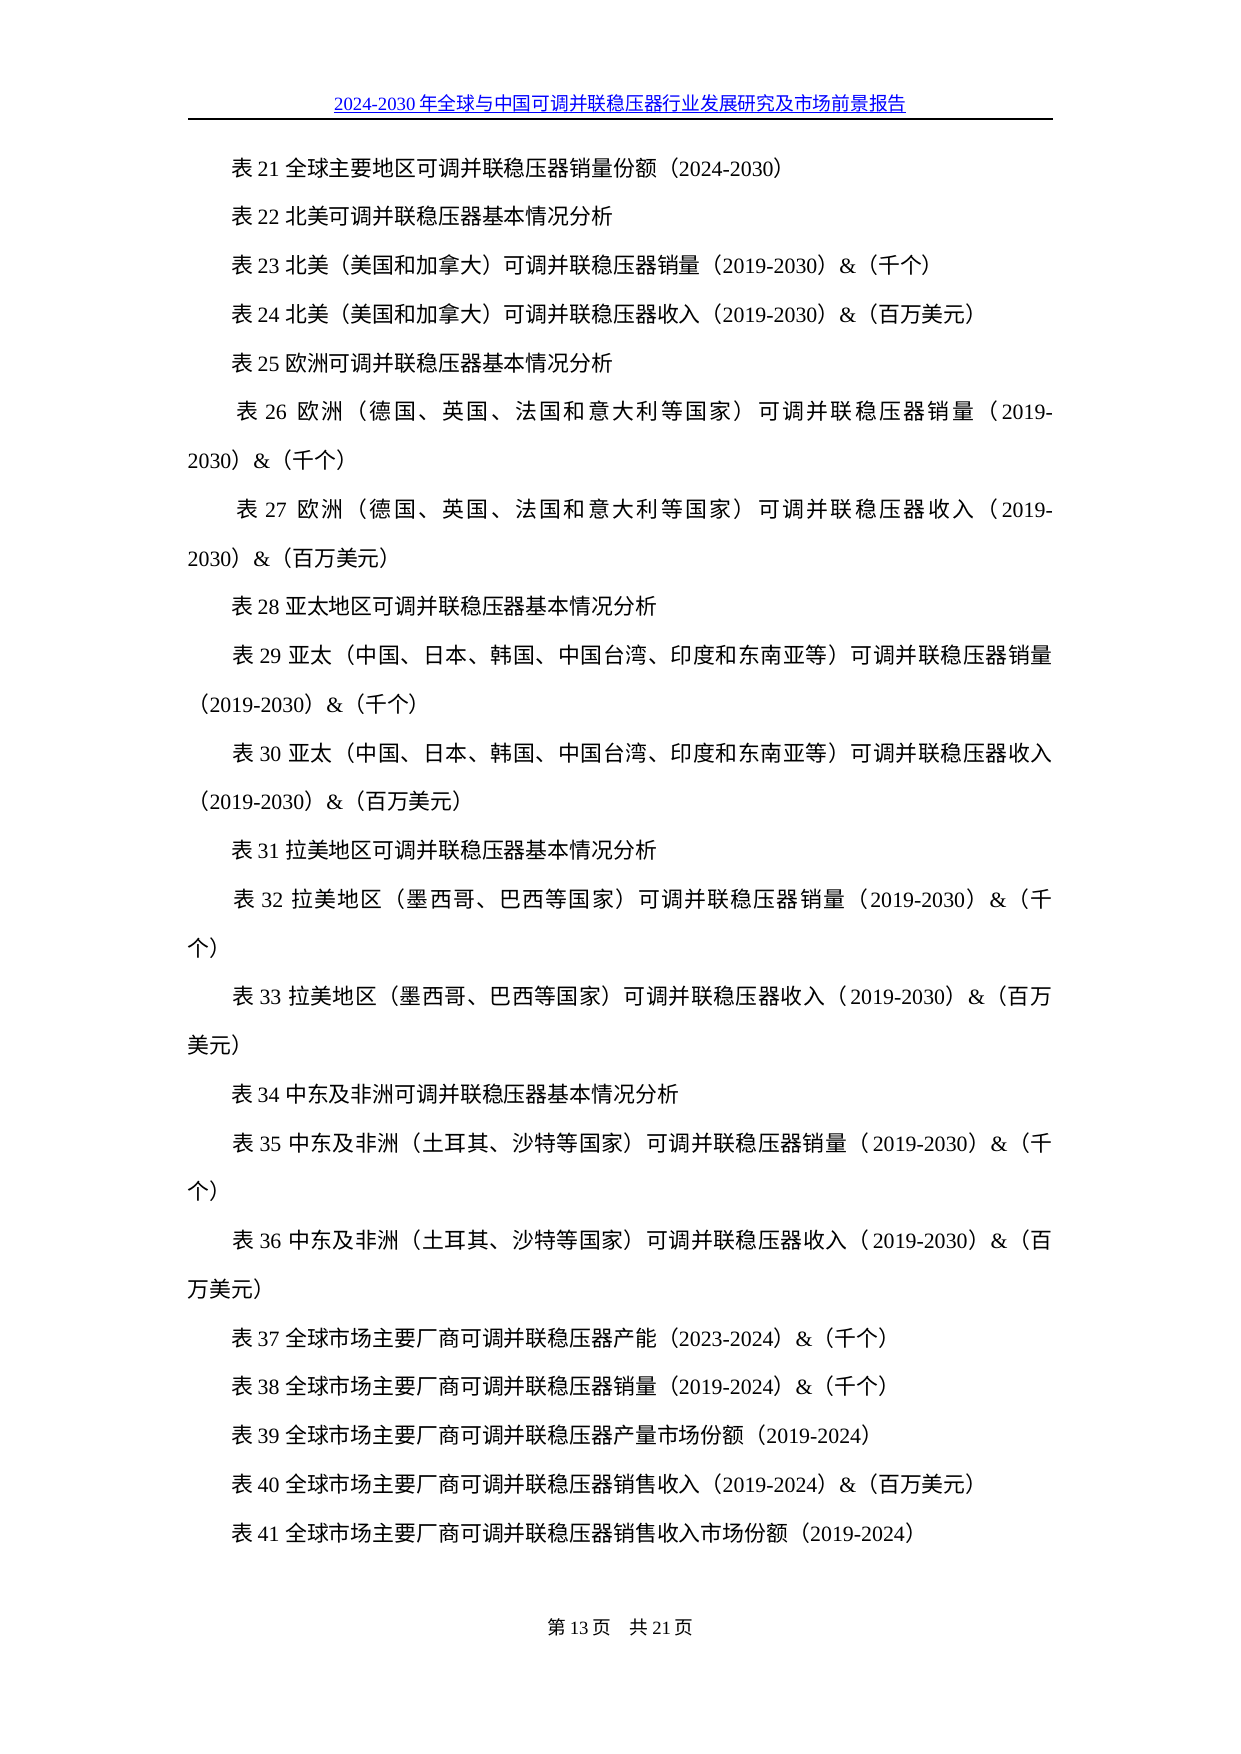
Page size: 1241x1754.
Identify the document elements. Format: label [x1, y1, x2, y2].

text [187, 150, 1053, 1548]
